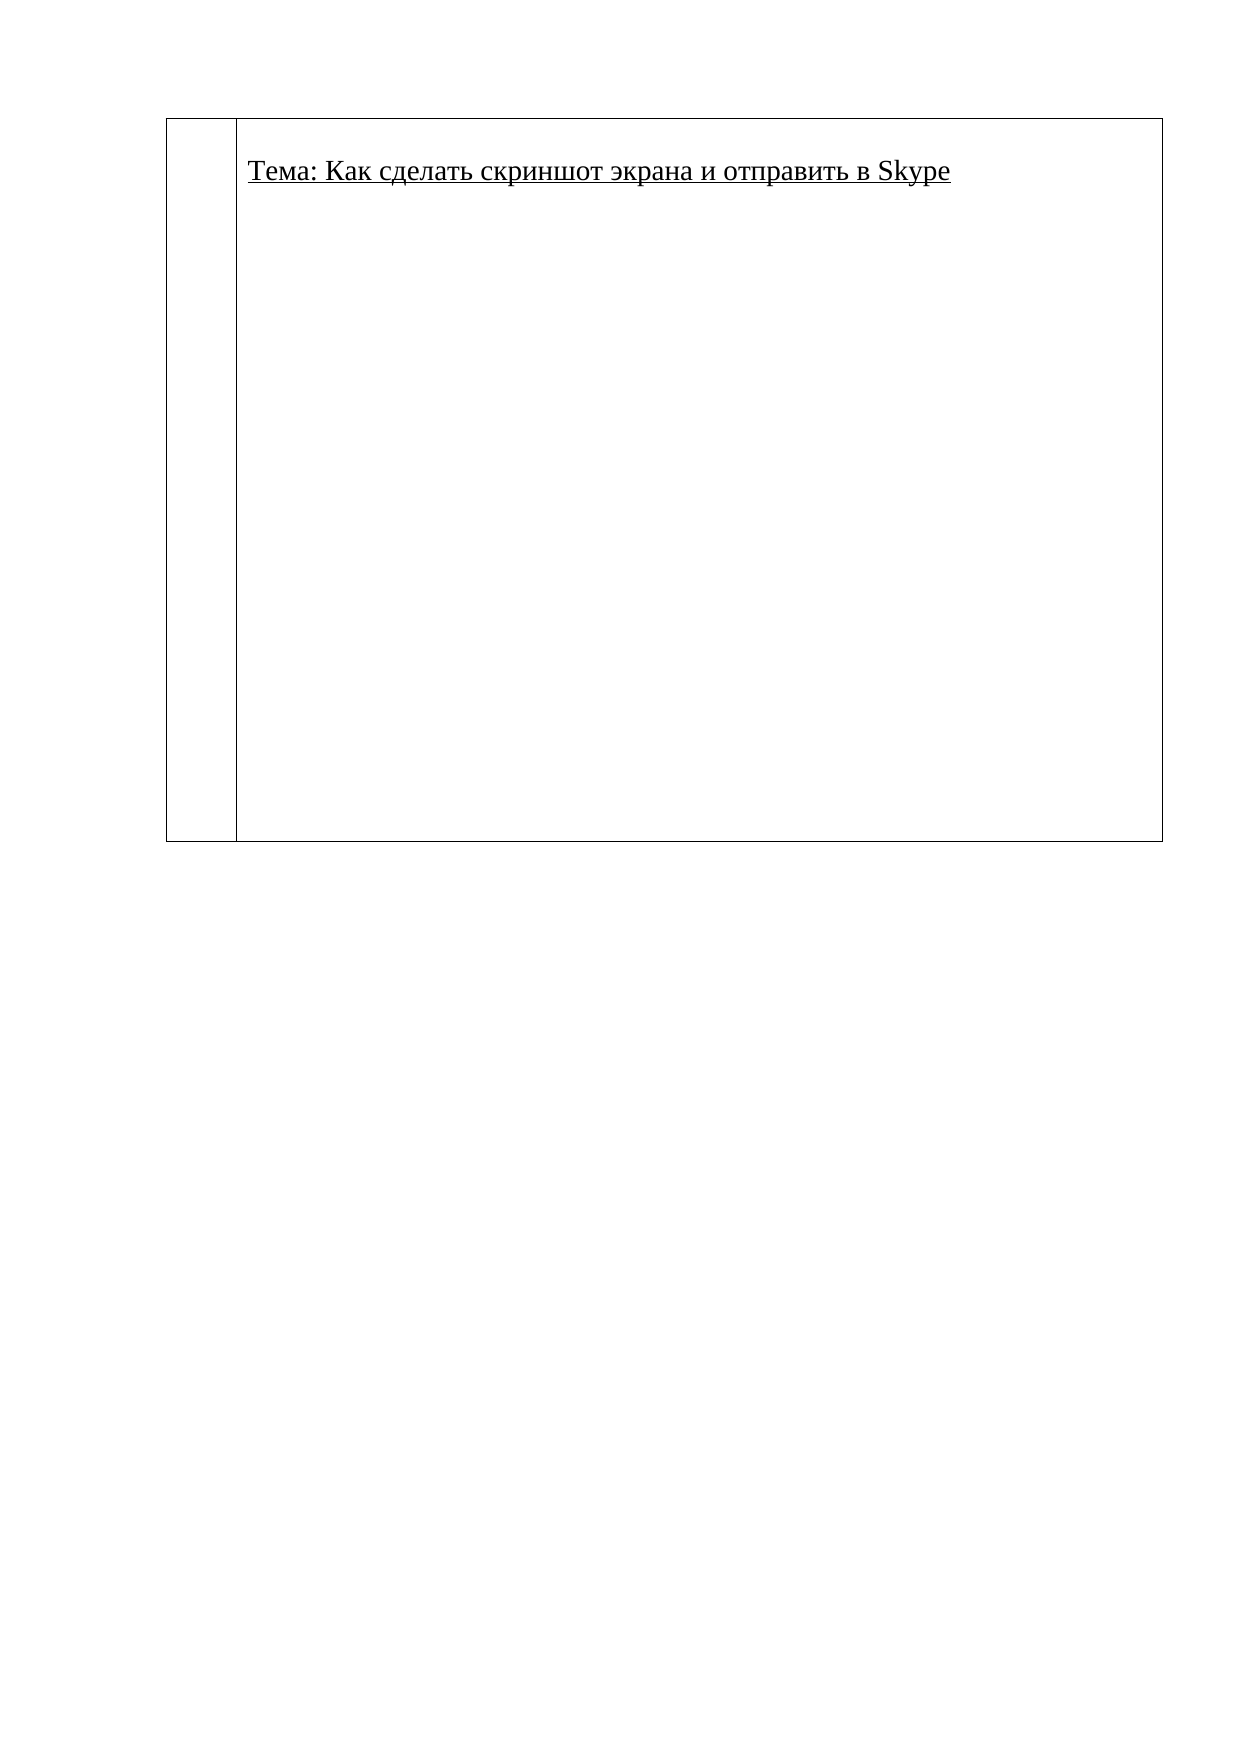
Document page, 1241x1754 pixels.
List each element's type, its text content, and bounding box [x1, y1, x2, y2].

table_cell Тема: Как сделать скриншот экрана и отправить в Skype [237, 119, 1162, 841]
table_cell 5 [167, 119, 236, 841]
